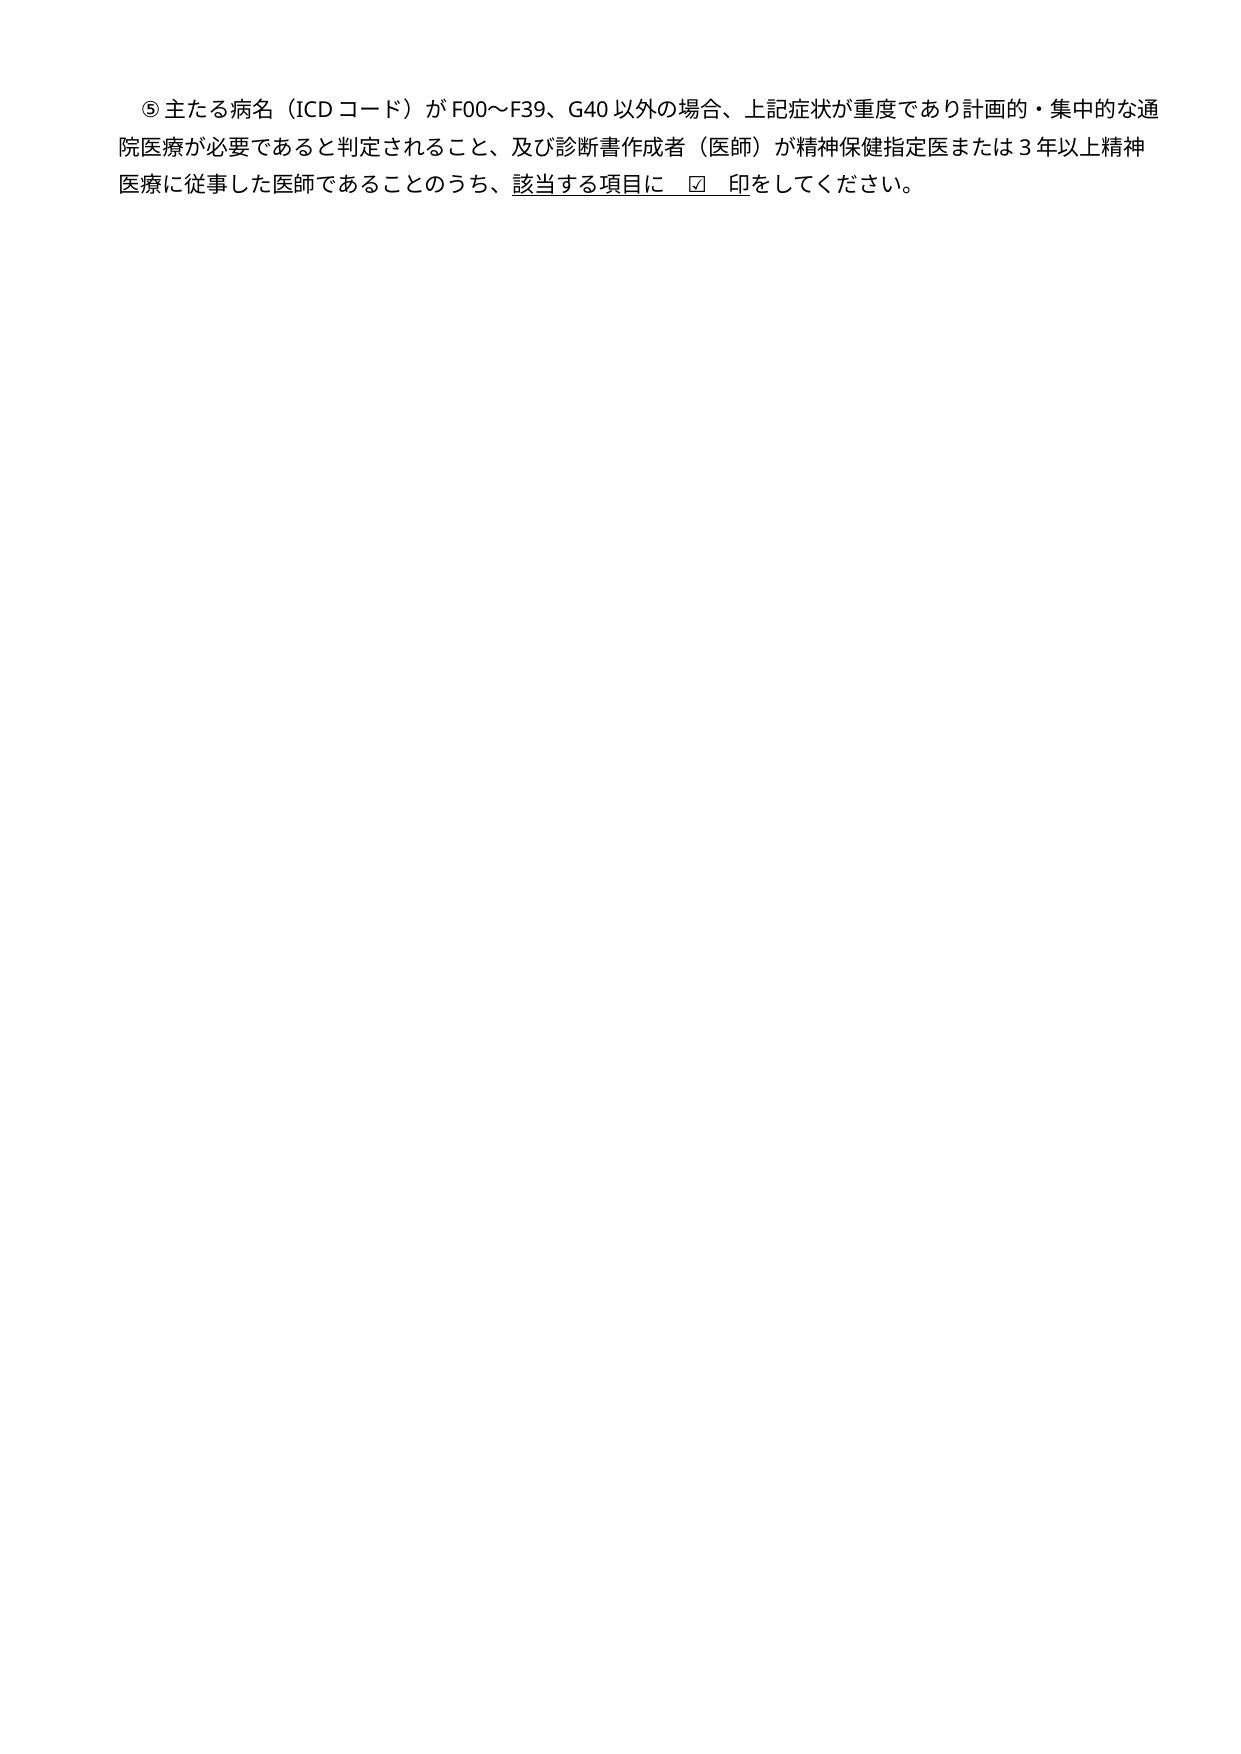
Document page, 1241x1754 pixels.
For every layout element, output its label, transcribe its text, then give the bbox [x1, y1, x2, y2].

text ⑤主たる病名（ICDコード）がF00～F39、G40以外の場合、上記症状が重度であり計画的・集中的な通院医療が必要であると判定されること、及び診断書作成者（医師）が精神保健指定医または3年以上精神医療に従事した医師であることのうち、該当する項目に ☑ 印をしてください。 [119, 89, 1165, 202]
